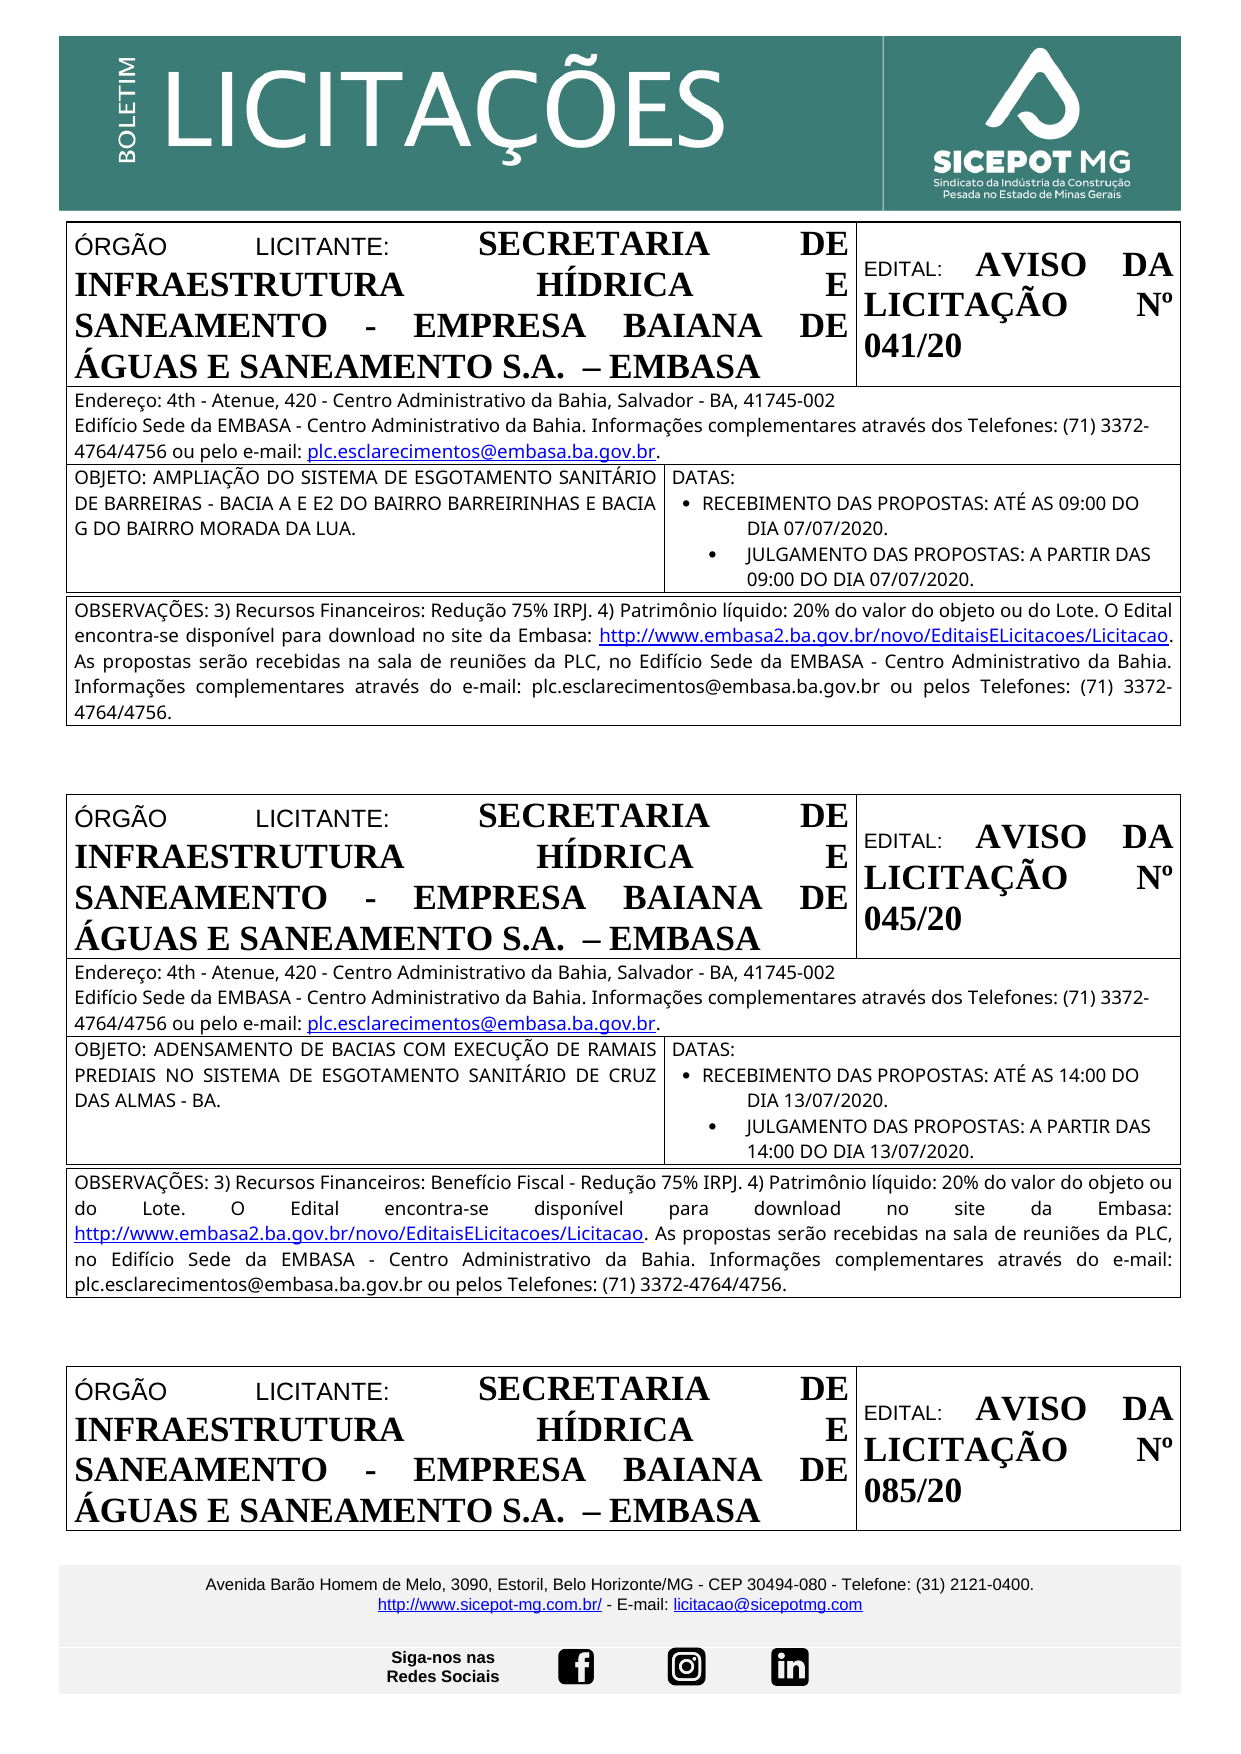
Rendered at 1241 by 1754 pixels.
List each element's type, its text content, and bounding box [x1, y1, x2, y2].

table_header EDITAL: AVISO DA LICITAÇÃO Nº 045/20 [857, 795, 1180, 958]
picture [667, 1647, 706, 1686]
picture [771, 1648, 809, 1686]
table_header OBSERVAÇÕES: 3) Recursos Financeiros: Benefício Fiscal - Redução 75% IRPJ. 4) Patrimônio líquido: 20% do valor do objeto ou do Lote. O Edital encontra-se disponível para download no site da Embasa: http://www.embasa2.ba.gov.br/novo/EditaisELicitacoes/Licitacao. As propostas serão recebidas na sala de reuniões da PLC, no Edifício Sede da EMBASA - Centro Administrativo da Bahia. Informações complementares através do e-mail: plc.esclarecimentos@embasa.ba.gov.br ou pelos Telefones: (71) 3372-4764/4756. [67, 1169, 1180, 1297]
table_header OBSERVAÇÕES: 3) Recursos Financeiros: Redução 75% IRPJ. 4) Patrimônio líquido: 20% do valor do objeto ou do Lote. O Edital encontra-se disponível para download no site da Embasa: http://www.embasa2.ba.gov.br/novo/EditaisELicitacoes/Licitacao. As propostas serão recebidas na sala de reuniões da PLC, no Edifício Sede da EMBASA - Centro Administrativo da Bahia. Informações complementares através do e-mail: plc.esclarecimentos@embasa.ba.gov.br ou pelos Telefones: (71) 3372-4764/4756. [67, 597, 1180, 724]
table_cell OBJETO: ADENSAMENTO DE BACIAS COM EXECUÇÃO DE RAMAIS PREDIAIS NO SISTEMA DE ESGOTAMENTO SANITÁRIO DE CRUZ DAS ALMAS - BA. [67, 1037, 664, 1164]
table_cell DATAS: RECEBIMENTO DAS PROPOSTAS: ATÉ AS 09:00 DO DIA 07/07/2020. JULGAMENTO DAS PROPOSTAS: A PARTIR DAS 09:00 DO DIA 07/07/2020. [665, 465, 1180, 592]
table_header ÓRGÃO LICITANTE: SECRETARIA DE INFRAESTRUTURA HÍDRICA E SANEAMENTO - EMPRESA BAIANA DE ÁGUAS E SANEAMENTO S.A. – EMBASA [67, 223, 856, 386]
table_cell Endereço: 4th - Atenue, 420 - Centro Administrativo da Bahia, Salvador - BA, 41745-002 Edifício Sede da EMBASA - Centro Administrativo da Bahia. Informações complementares através dos Telefones: (71) 3372-4764/4756 ou pelo e-mail: plc.esclarecimentos@embasa.ba.gov.br. [67, 387, 1180, 463]
table_header ÓRGÃO LICITANTE: SECRETARIA DE INFRAESTRUTURA HÍDRICA E SANEAMENTO - EMPRESA BAIANA DE ÁGUAS E SANEAMENTO S.A. – EMBASA [67, 1367, 856, 1530]
picture [557, 1648, 594, 1685]
table_cell OBJETO: AMPLIAÇÃO DO SISTEMA DE ESGOTAMENTO SANITÁRIO DE BARREIRAS - BACIA A E E2 DO BAIRRO BARREIRINHAS E BACIA G DO BAIRRO MORADA DA LUA. [67, 465, 664, 592]
table_cell DATAS: RECEBIMENTO DAS PROPOSTAS: ATÉ AS 14:00 DO DIA 13/07/2020. JULGAMENTO DAS PROPOSTAS: A PARTIR DAS 14:00 DO DIA 13/07/2020. [665, 1037, 1180, 1164]
picture [59, 36, 1181, 211]
table_cell Endereço: 4th - Atenue, 420 - Centro Administrativo da Bahia, Salvador - BA, 41745-002 Edifício Sede da EMBASA - Centro Administrativo da Bahia. Informações complementares através dos Telefones: (71) 3372-4764/4756 ou pelo e-mail: plc.esclarecimentos@embasa.ba.gov.br. [67, 959, 1180, 1036]
table_header ÓRGÃO LICITANTE: SECRETARIA DE INFRAESTRUTURA HÍDRICA E SANEAMENTO - EMPRESA BAIANA DE ÁGUAS E SANEAMENTO S.A. – EMBASA [67, 795, 856, 958]
table_header EDITAL: AVISO DA LICITAÇÃO Nº 041/20 [857, 223, 1180, 386]
table_header EDITAL: AVISO DA LICITAÇÃO Nº 085/20 [857, 1367, 1180, 1530]
